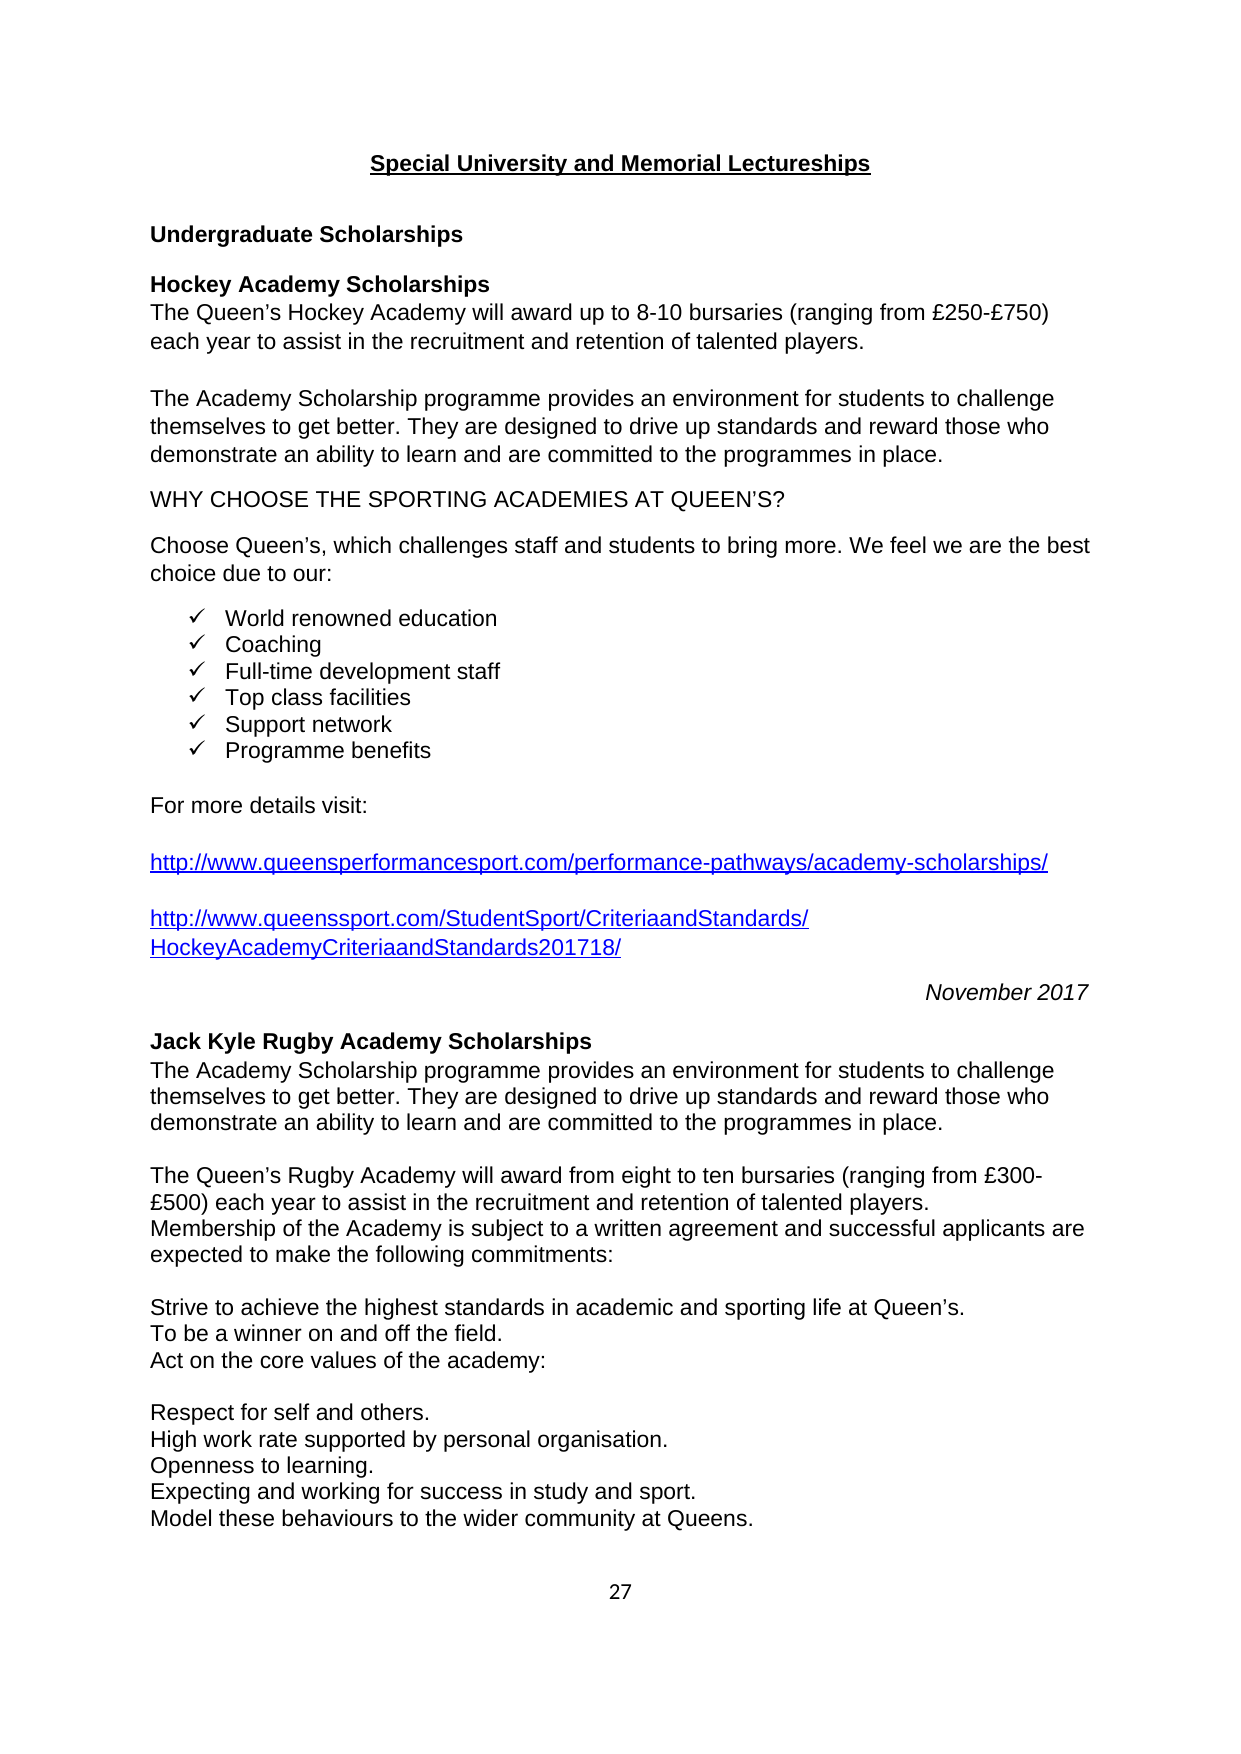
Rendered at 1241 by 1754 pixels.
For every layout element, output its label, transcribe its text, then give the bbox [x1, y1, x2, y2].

subtitle Hockey Academy Scholarships [150, 271, 1090, 297]
list Coaching [187, 631, 1090, 658]
list Full-time development staff [187, 658, 1090, 684]
text Expecting and working for success in study and sport. [150, 1478, 1090, 1505]
subtitle Jack Kyle Rugby Academy Scholarships [150, 1028, 1090, 1054]
text For more details visit: [150, 792, 1090, 818]
text The Academy Scholarship programme provides an environment for students to challenge themselves to get better. They are designed to drive up standards and reward those who demonstrate an ability to learn and are committed to the programmes in place. [150, 1057, 1090, 1136]
text The Queen’s Rugby Academy will award from eight to ten bursaries (ranging from £300-£500) each year to assist in the recruitment and retention of talented players. [150, 1162, 1090, 1215]
text Act on the core values of the academy: [150, 1347, 1090, 1373]
text Strive to achieve the highest standards in academic and sporting life at Queen’s. [150, 1294, 1090, 1320]
text Model these behaviours to the wider community at Queens. [150, 1505, 1090, 1531]
subtitle Special University and Memorial Lectureships [150, 150, 1090, 176]
text The Academy Scholarship programme provides an environment for students to challenge themselves to get better. They are designed to drive up standards and reward those who demonstrate an ability to learn and are committed to the programmes in place. [150, 384, 1090, 468]
text The Queen’s Hockey Academy will award up to 8-10 bursaries (ranging from £250-£750) each year to assist in the recruitment and retention of talented players. [150, 299, 1090, 354]
text WHY CHOOSE THE SPORTING ACADEMIES AT QUEEN’S? [150, 486, 1090, 513]
text Openness to learning. [150, 1452, 1090, 1478]
text http://www.queensperformancesport.com/performance-pathways/academy-scholarships/ [150, 848, 1090, 875]
list Programme benefits [187, 737, 1090, 763]
list Top class facilities [187, 684, 1090, 711]
text Membership of the Academy is subject to a written agreement and successful applicants are expected to make the following commitments: [150, 1215, 1090, 1267]
text Choose Queen’s, which challenges staff and students to bring more. We feel we are the best choice due to our: [150, 532, 1090, 586]
text November 2017 [150, 979, 1090, 1005]
text http://www.queenssport.com/StudentSport/CriteriaandStandards/HockeyAcademyCriteriaandStandards201718/ [150, 905, 1090, 960]
list Support network [187, 711, 1090, 737]
text High work rate supported by personal organisation. [150, 1426, 1090, 1452]
text To be a winner on and off the field. [150, 1320, 1090, 1347]
list World renowned education [187, 605, 1090, 631]
subtitle Undergraduate Scholarships [150, 221, 1090, 248]
text Respect for self and others. [150, 1399, 1090, 1426]
